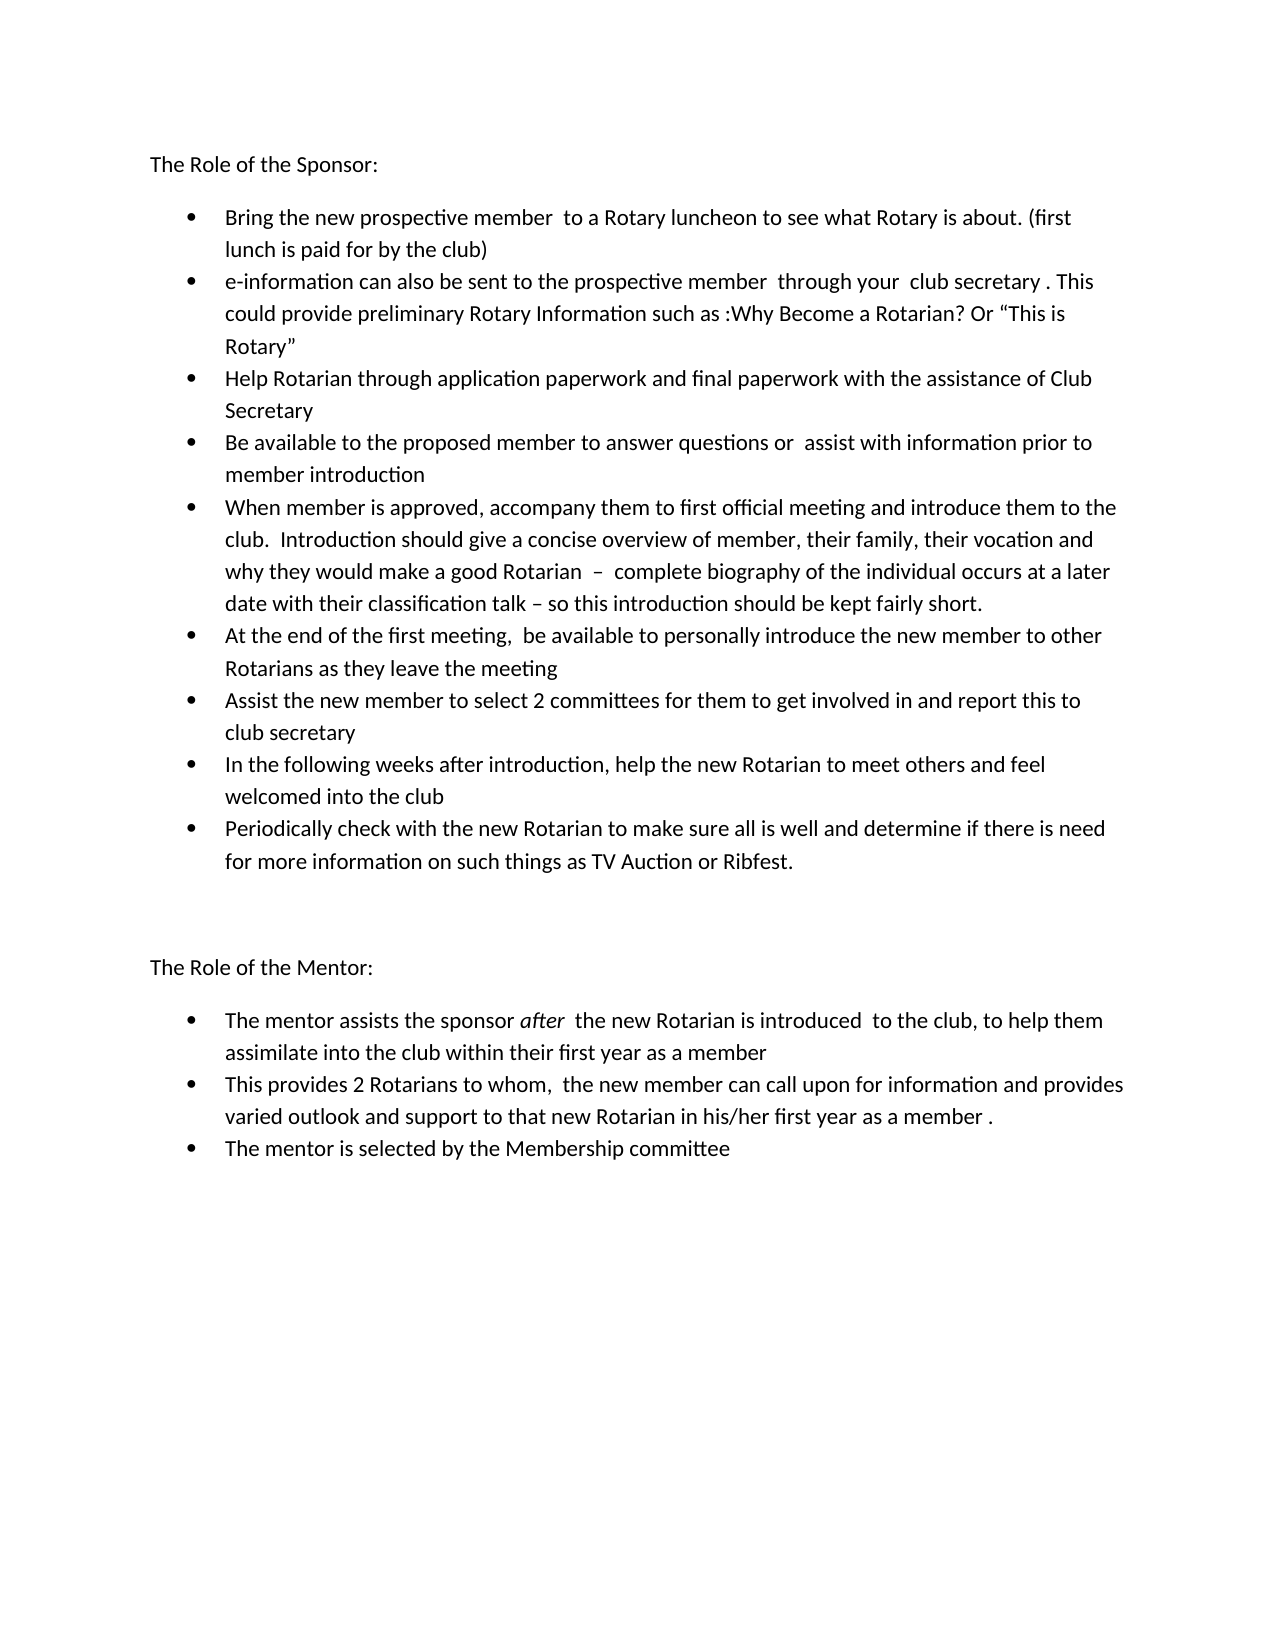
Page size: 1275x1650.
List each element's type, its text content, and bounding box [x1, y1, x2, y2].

list This provides 2 Rotarians to whom, the new member can call upon for information and provides varied outlook and support to that new Rotarian in his/her first year as a member . [187, 1070, 1125, 1130]
list When member is approved, accompany them to first official meeting and introduce them to the club. Introduction should give a concise overview of member, their family, their vocation and why they would make a good Rotarian – complete biography of the individual occurs at a later date with their classification talk – so this introduction should be kept fairly short. [187, 493, 1125, 617]
list In the following weeks after introduction, help the new Rotarian to meet others and feel welcomed into the club [187, 750, 1125, 810]
list Help Rotarian through application paperwork and final paperwork with the assistance of Club Secretary [187, 364, 1125, 424]
list Assist the new member to select 2 committees for them to get involved in and report this to club secretary [187, 686, 1125, 746]
list e-information can also be sent to the prospective member through your club secretary . This could provide preliminary Rotary Information such as :Why Become a Rotarian? Or “This is Rotary” [187, 267, 1125, 360]
list Be available to the proposed member to answer questions or assist with information prior to member introduction [187, 428, 1125, 488]
list The mentor is selected by the Membership committee [187, 1134, 1125, 1163]
list Periodically check with the new Rotarian to make sure all is well and determine if there is need for more information on such things as TV Auction or Ribfest. [187, 814, 1125, 875]
list At the end of the first meeting, be available to personally introduce the new member to other Rotarians as they leave the meeting [187, 621, 1125, 682]
text The Role of the Mentor: [150, 953, 1125, 981]
list The mentor assists the sponsor after the new Rotarian is introduced to the club, to help them assimilate into the club within their first year as a member [187, 1006, 1125, 1066]
list Bring the new prospective member to a Rotary luncheon to see what Rotary is about. (first lunch is paid for by the club) [187, 203, 1125, 263]
text The Role of the Sponsor: [150, 150, 1125, 178]
